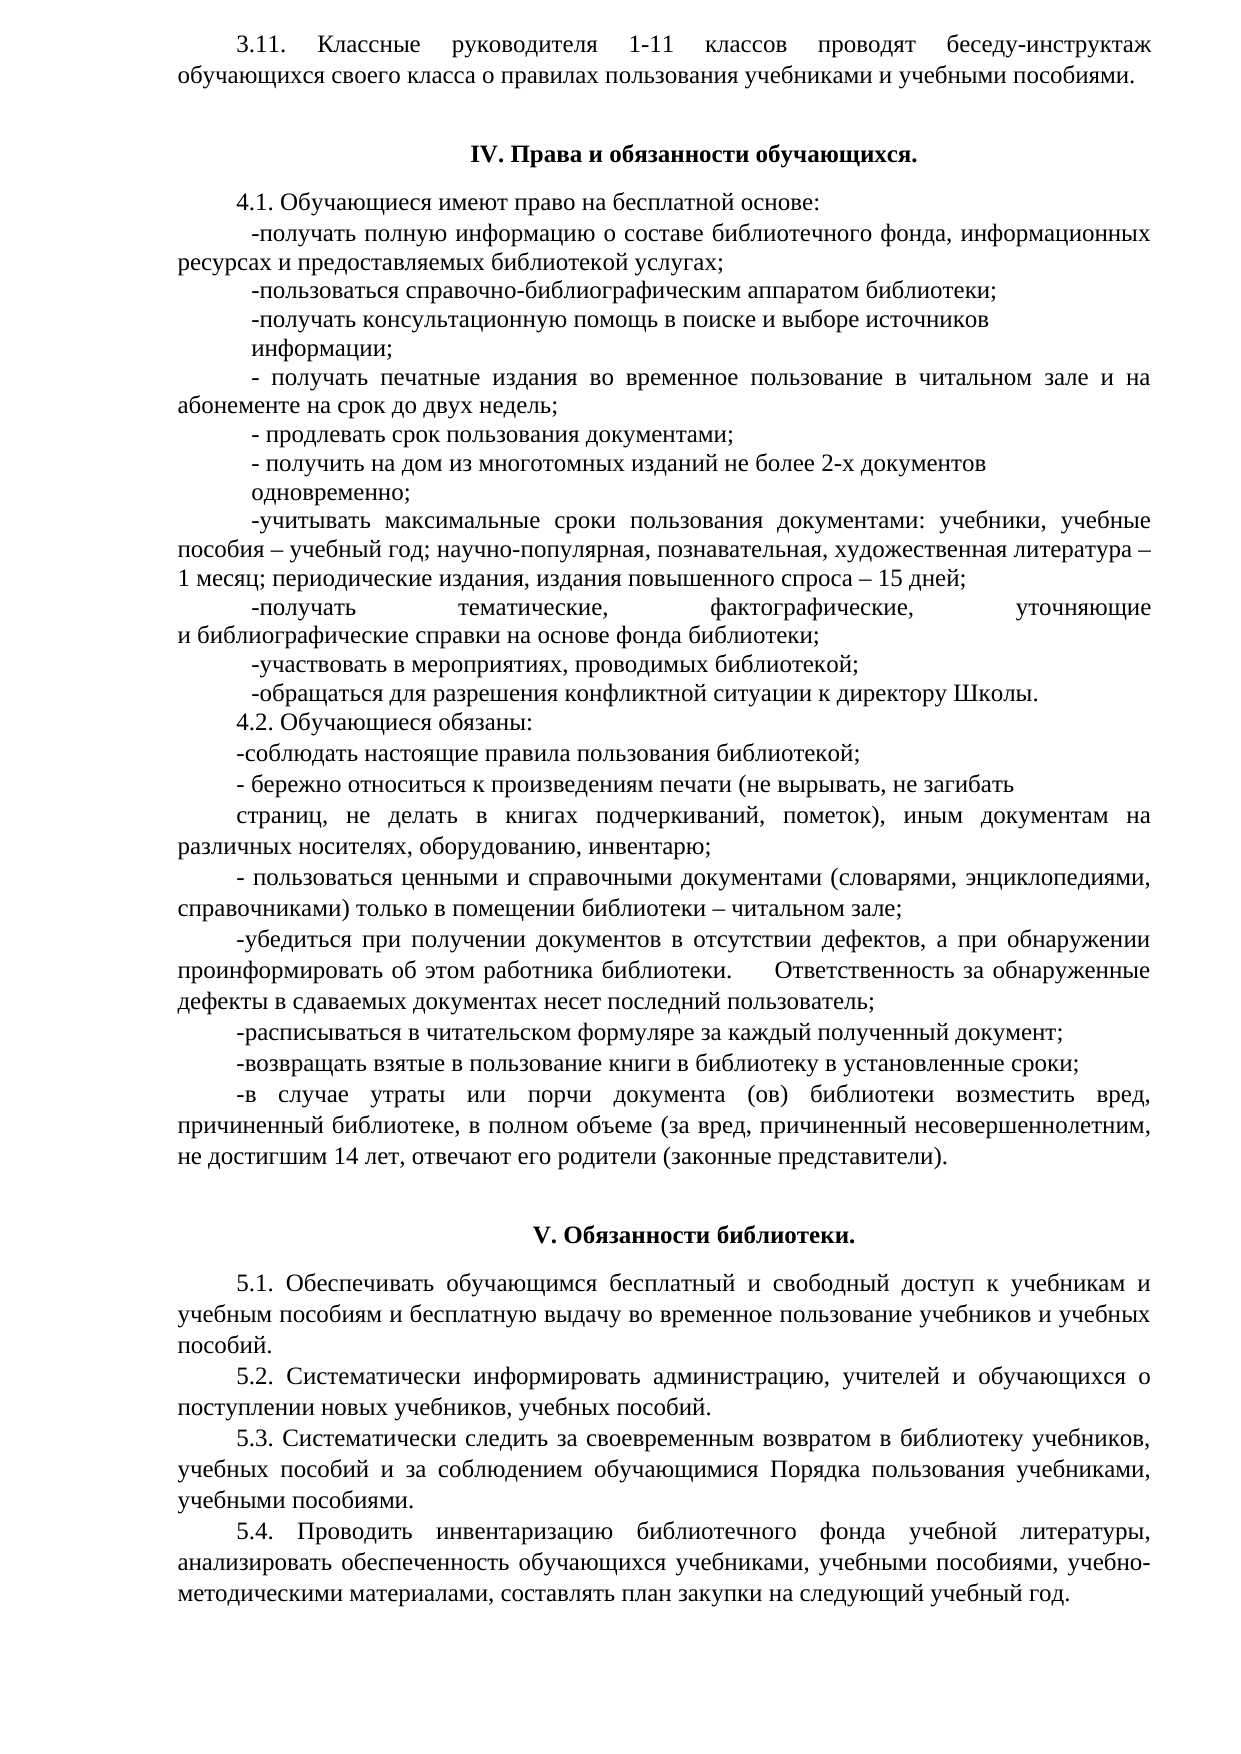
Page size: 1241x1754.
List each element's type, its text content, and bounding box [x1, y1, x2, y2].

text -получать тематические, фактографические, уточняющие и библиографические справки на основе фонда библиотеки; [177, 592, 1152, 649]
text -убедиться при получении документов в отсутствии дефектов, а при обнаружении проинформировать об этом работника библиотеки. Ответственность за обнаруженные дефекты в сдаваемых документах несет последний пользователь; [177, 924, 1152, 1015]
text - бережно относиться к произведениям печати (не вырывать, не загибать [177, 769, 1152, 798]
text -получать консультационную помощь в поиске и выборе источников [177, 304, 1152, 333]
text 4.1. Обучающиеся имеют право на бесплатной основе: [177, 187, 1152, 216]
text -получать полную информацию о составе библиотечного фонда, информационных ресурсах и предоставляемых библиотекой услугах; [177, 218, 1152, 276]
text одновременно; [177, 477, 1152, 506]
text -пользоваться справочно-библиографическим аппаратом библиотеки; [177, 276, 1152, 304]
text 5.4. Проводить инвентаризацию библиотечного фонда учебной литературы, анализировать обеспеченность обучающихся учебниками, учебными пособиями, учебно-методическими материалами, составлять план закупки на следующий учебный год. [177, 1516, 1152, 1607]
text - продлевать срок пользования документами; [177, 419, 1152, 448]
text -обращаться для разрешения конфликтной ситуации к директору Школы. [177, 678, 1152, 707]
text информации; [177, 333, 1152, 362]
text -учитывать максимальные сроки пользования документами: учебники, учебные пособия – учебный год; научно-популярная, познавательная, художественная литература – 1 месяц; периодические издания, издания повышенного спроса – 15 дней; [177, 506, 1152, 592]
text 5.2. Систематически информировать администрацию, учителей и обучающихся о поступлении новых учебников, учебных пособий. [177, 1361, 1152, 1421]
text -расписываться в читательском формуляре за каждый полученный документ; [177, 1017, 1152, 1046]
text -в случае утраты или порчи документа (ов) библиотеки возместить вред, причиненный библиотеке, в полном объеме (за вред, причиненный несовершеннолетним, не достигшим 14 лет, отвечают его родители (законные представители). [177, 1079, 1152, 1170]
text 4.2. Обучающиеся обязаны: [177, 707, 1152, 736]
text 5.3. Систематически следить за своевременным возвратом в библиотеку учебников, учебных пособий и за соблюдением обучающимися Порядка пользования учебниками, учебными пособиями. [177, 1423, 1152, 1514]
text -участвовать в мероприятиях, проводимых библиотекой; [177, 649, 1152, 678]
text - получать печатные издания во временное пользование в читальном зале и на абонементе на срок до двух недель; [177, 362, 1152, 419]
text -соблюдать настоящие правила пользования библиотекой; [177, 738, 1152, 767]
text V. Обязанности библиотеки. [177, 1220, 1152, 1249]
text IV. Права и обязанности обучающихся. [177, 139, 1152, 168]
text страниц, не делать в книгах подчеркиваний, пометок), иным документам на различных носителях, оборудованию, инвентарю; [177, 800, 1152, 860]
text 3.11. Классные руководителя 1-11 классов проводят беседу-инструктаж обучающихся своего класса о правилах пользования учебниками и учебными пособиями. [177, 29, 1152, 89]
text 5.1. Обеспечивать обучающимся бесплатный и свободный доступ к учебникам и учебным пособиям и бесплатную выдачу во временное пользование учебников и учебных пособий. [177, 1268, 1152, 1359]
text - получить на дом из многотомных изданий не более 2-х документов [177, 448, 1152, 477]
text -возвращать взятые в пользование книги в библиотеку в установленные сроки; [177, 1048, 1152, 1077]
text - пользоваться ценными и справочными документами (словарями, энциклопедиями, справочниками) только в помещении библиотеки – читальном зале; [177, 862, 1152, 922]
